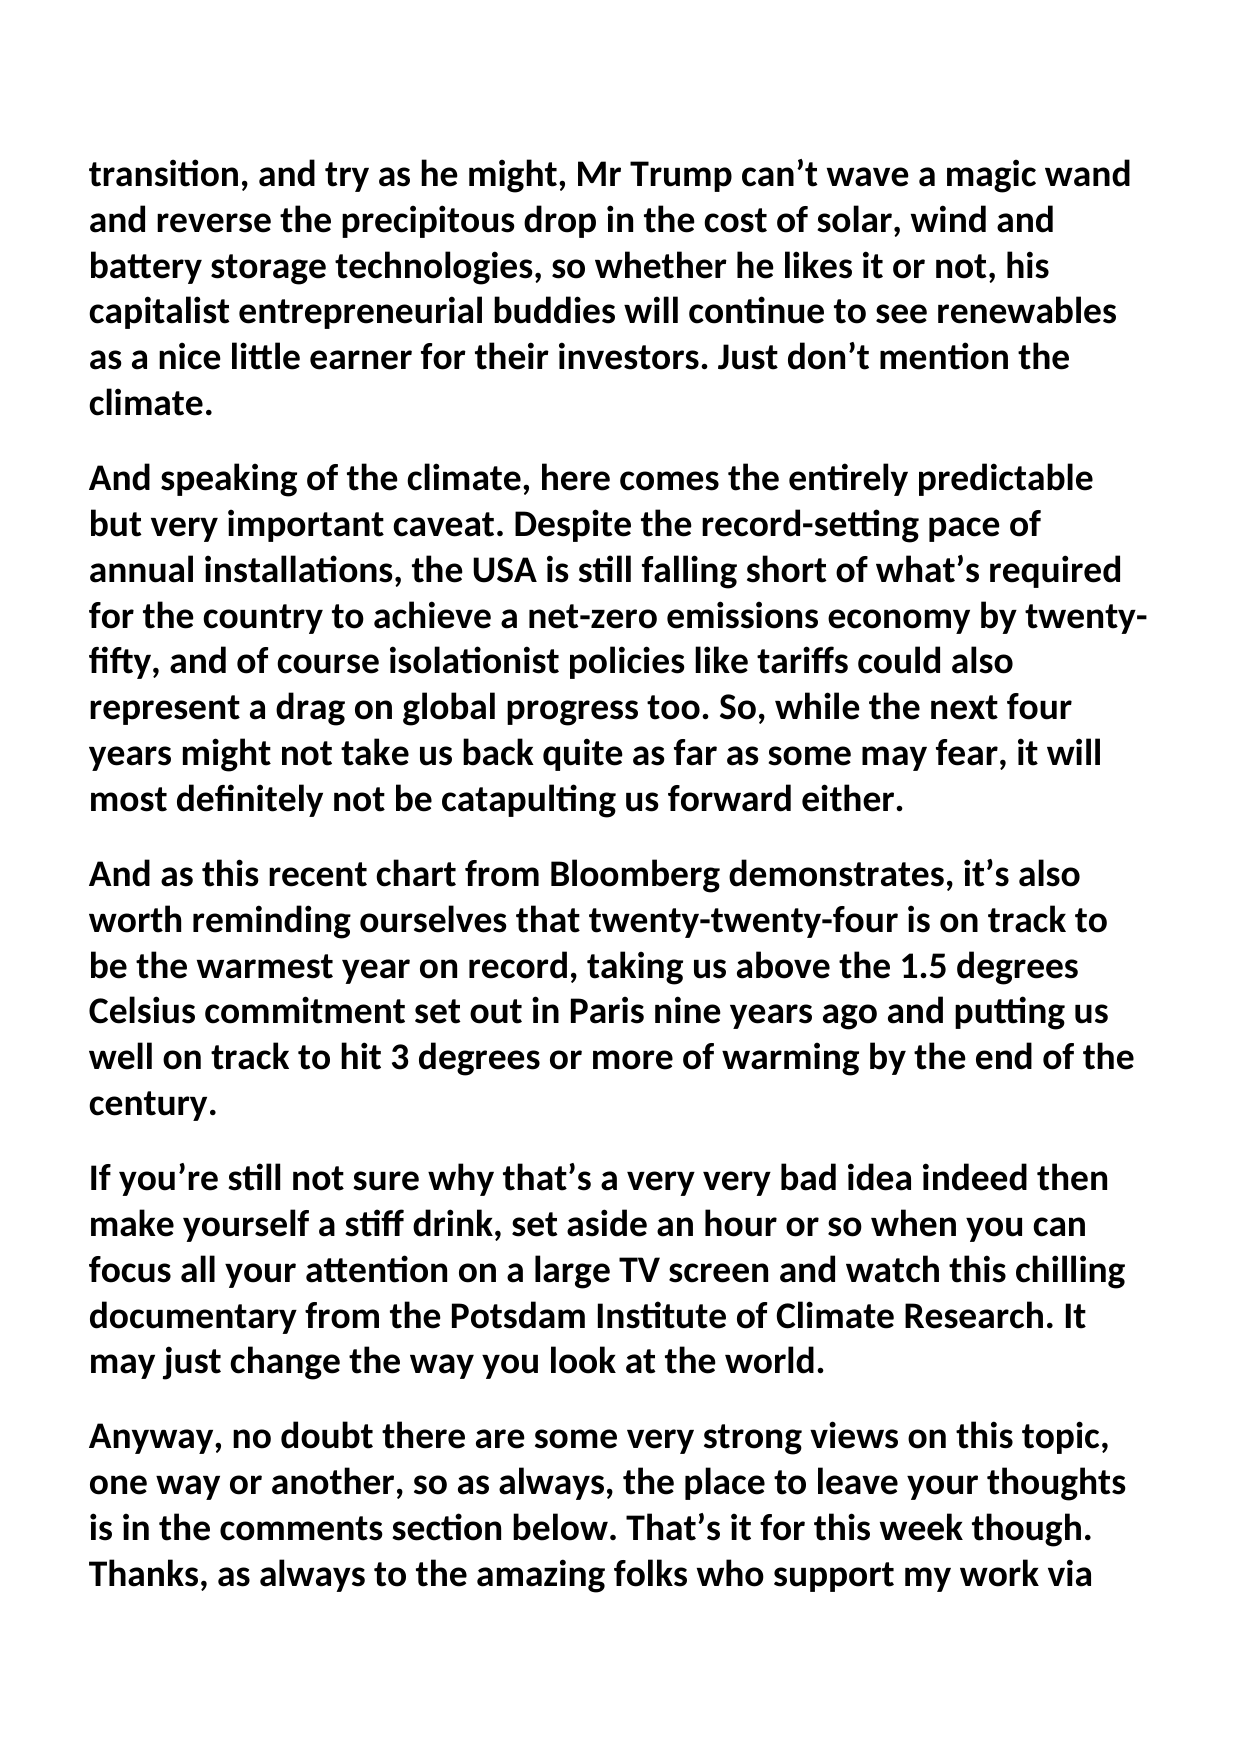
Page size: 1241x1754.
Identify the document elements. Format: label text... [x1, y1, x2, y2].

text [89, 1412, 1152, 1596]
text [89, 150, 1152, 425]
text And speaking of the climate, here comes the entirely predictable but very important caveat. Despite the record-setting pace of annual installations, the USA is still falling short of what’s required for the country to achieve a net-zero emissions economy by twenty-fifty, and of course isolationist policies like tariffs could also represent a drag on global progress too. So, while the next four years might not take us back quite as far as some may fear, it will most definitely not be catapulting us forward either. [89, 454, 1152, 821]
text If you’re still not sure why that’s a very very bad idea indeed then make yourself a stiff drink, set aside an hour or so when you can focus all your attention on a large TV screen and watch this chilling documentary from the Potsdam Institute of Climate Research. It may just change the way you look at the world. [89, 1154, 1152, 1383]
text And as this recent chart from Bloomberg demonstrates, it’s also worth reminding ourselves that twenty-twenty-four is on track to be the warmest year on record, taking us above the 1.5 degrees Celsius commitment set out in Paris nine years ago and putting us well on track to hit 3 degrees or more of warming by the end of the century. [89, 850, 1152, 1125]
